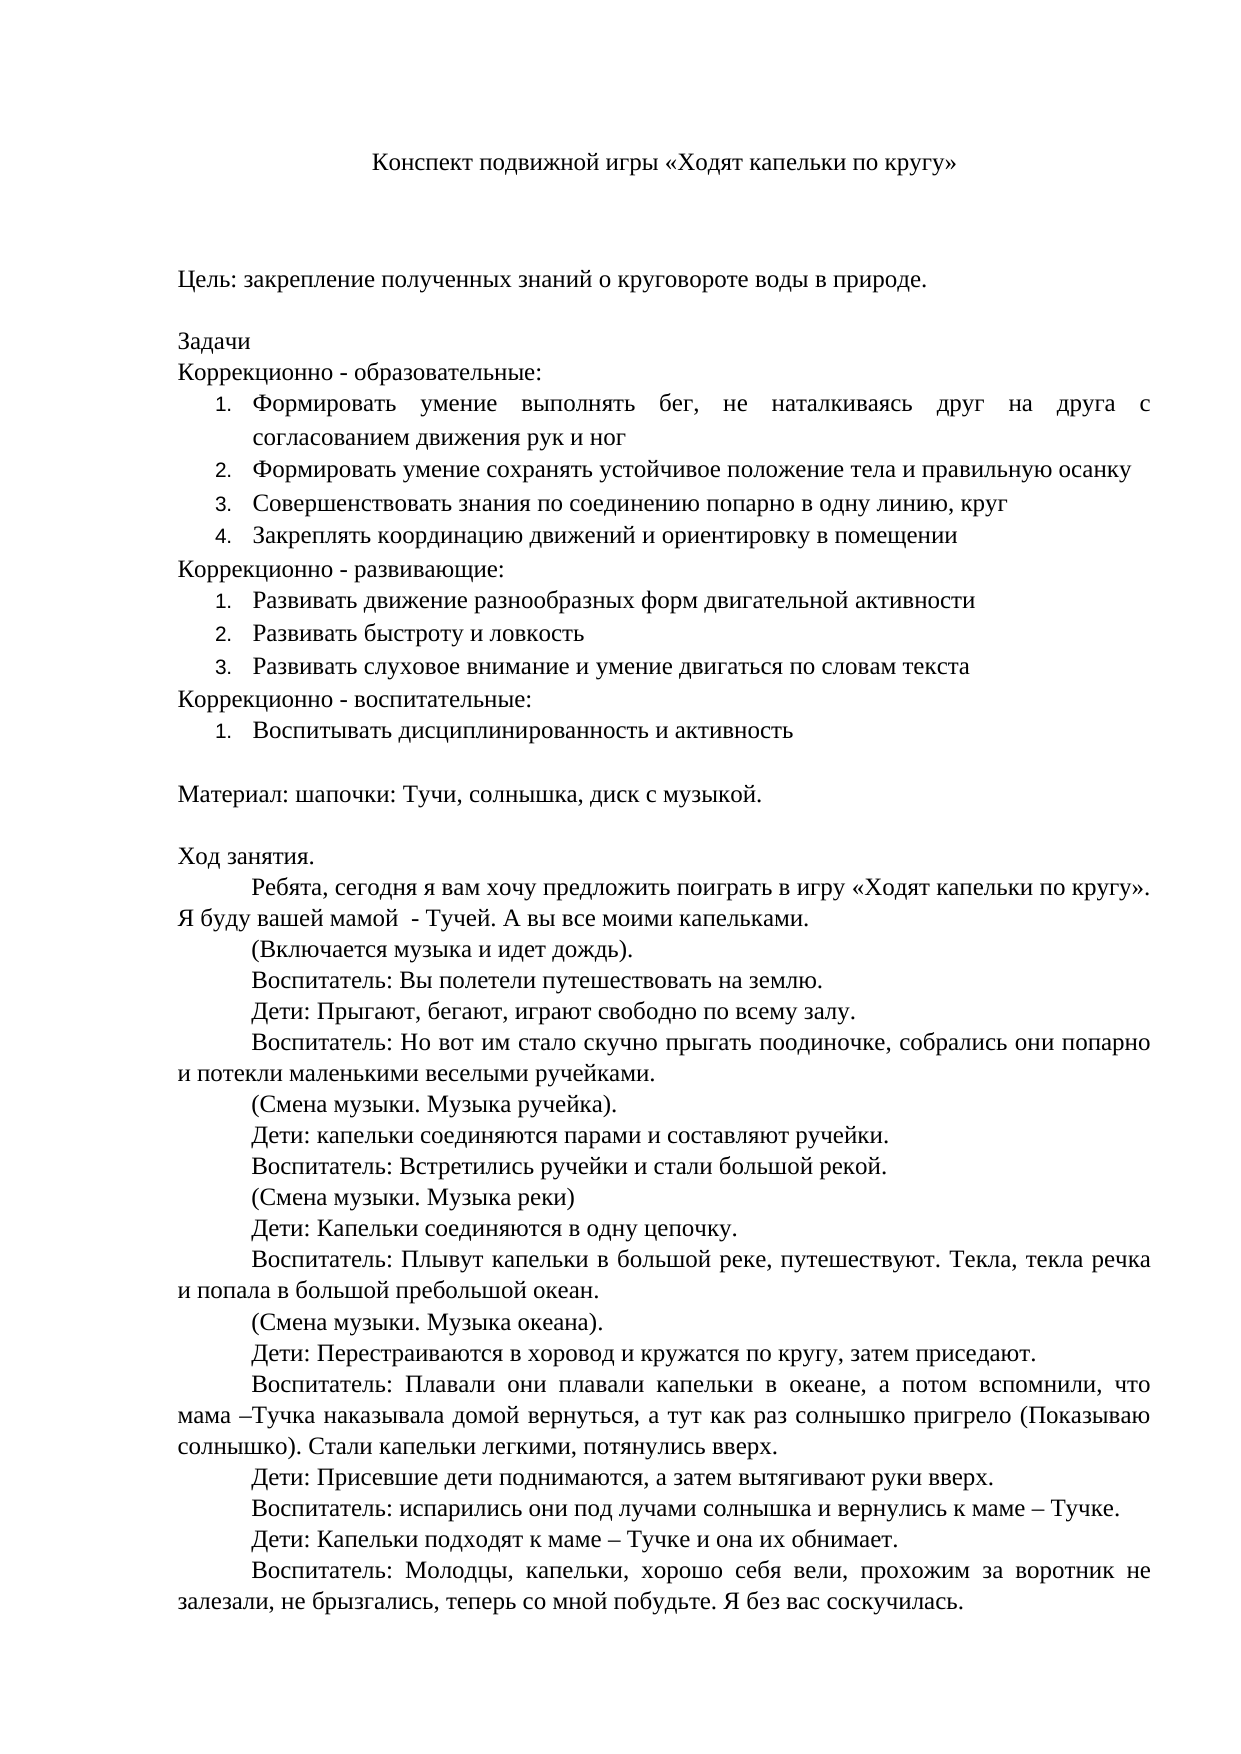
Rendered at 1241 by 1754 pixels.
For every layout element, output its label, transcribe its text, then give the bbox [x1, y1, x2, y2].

list Развивать слуховое внимание и умение двигаться по словам текста [215, 651, 1152, 679]
text Дети: Присевшие дети поднимаются, а затем вытягивают руки вверх. [177, 1462, 1152, 1491]
list Развивать движение разнообразных форм двигательной активности [215, 585, 1152, 613]
text Дети: Прыгают, бегают, играют свободно по всему залу. [177, 996, 1152, 1025]
text Задачи [177, 326, 1152, 355]
text (Смена музыки. Музыка ручейка). [177, 1089, 1152, 1118]
text Воспитатель: Плавали они плавали капельки в океане, а потом вспомнили, что мама –Тучка наказывала домой вернуться, а тут как раз солнышко пригрело (Показываю солнышко). Стали капельки легкими, потянулись вверх. [177, 1369, 1152, 1459]
text Дети: капельки соединяются парами и составляют ручейки. [177, 1120, 1152, 1149]
text Дети: Перестраиваются в хоровод и кружатся по кругу, затем приседают. [177, 1338, 1152, 1366]
text (Смена музыки. Музыка океана). [177, 1307, 1152, 1335]
text Воспитатель: Но вот им стало скучно прыгать поодиночке, собрались они попарно и потекли маленькими веселыми ручейками. [177, 1027, 1152, 1087]
text Воспитатель: Плывут капельки в большой реке, путешествуют. Текла, текла речка и попала в большой пребольшой океан. [177, 1244, 1152, 1304]
list Воспитывать дисциплинированность и активность [215, 715, 1152, 743]
text Дети: Капельки соединяются в одну цепочку. [177, 1213, 1152, 1242]
list Развивать быстроту и ловкость [215, 618, 1152, 646]
text Материал: шапочки: Тучи, солнышка, диск с музыкой. [177, 779, 1152, 808]
text Воспитатель: Встретились ручейки и стали большой рекой. [177, 1151, 1152, 1180]
text Ребята, сегодня я вам хочу предложить поиграть в игру «Ходят капельки по кругу». Я буду вашей мамой - Тучей. А вы все моими капельками. [177, 872, 1152, 932]
text Коррекционно - развивающие: [177, 554, 1152, 582]
text Воспитатель: Вы полетели путешествовать на землю. [177, 965, 1152, 994]
text Дети: Капельки подходят к маме – Тучке и она их обнимает. [177, 1524, 1152, 1553]
list Формировать умение выполнять бег, не наталкиваясь друг на друга с согласованием движения рук и ног [215, 388, 1152, 450]
text Цель: закрепление полученных знаний о круговороте воды в природе. [177, 264, 1152, 293]
text Коррекционно - воспитательные: [177, 684, 1152, 712]
text (Смена музыки. Музыка реки) [177, 1182, 1152, 1211]
text Ход занятия. [177, 841, 1152, 870]
text (Включается музыка и идет дождь). [177, 934, 1152, 963]
text Конспект подвижной игры «Ходят капельки по кругу» [177, 147, 1152, 176]
text Коррекционно - образовательные: [177, 357, 1152, 386]
text Воспитатель: испарились они под лучами солнышка и вернулись к маме – Тучке. [177, 1493, 1152, 1522]
list Закреплять координацию движений и ориентировку в помещении [215, 521, 1152, 549]
list Формировать умение сохранять устойчивое положение тела и правильную осанку [215, 454, 1152, 483]
list Совершенствовать знания по соединению попарно в одну линию, круг [215, 488, 1152, 516]
text Воспитатель: Молодцы, капельки, хорошо себя вели, прохожим за воротник не залезали, не брызгались, теперь со мной побудьте. Я без вас соскучилась. [177, 1555, 1152, 1615]
